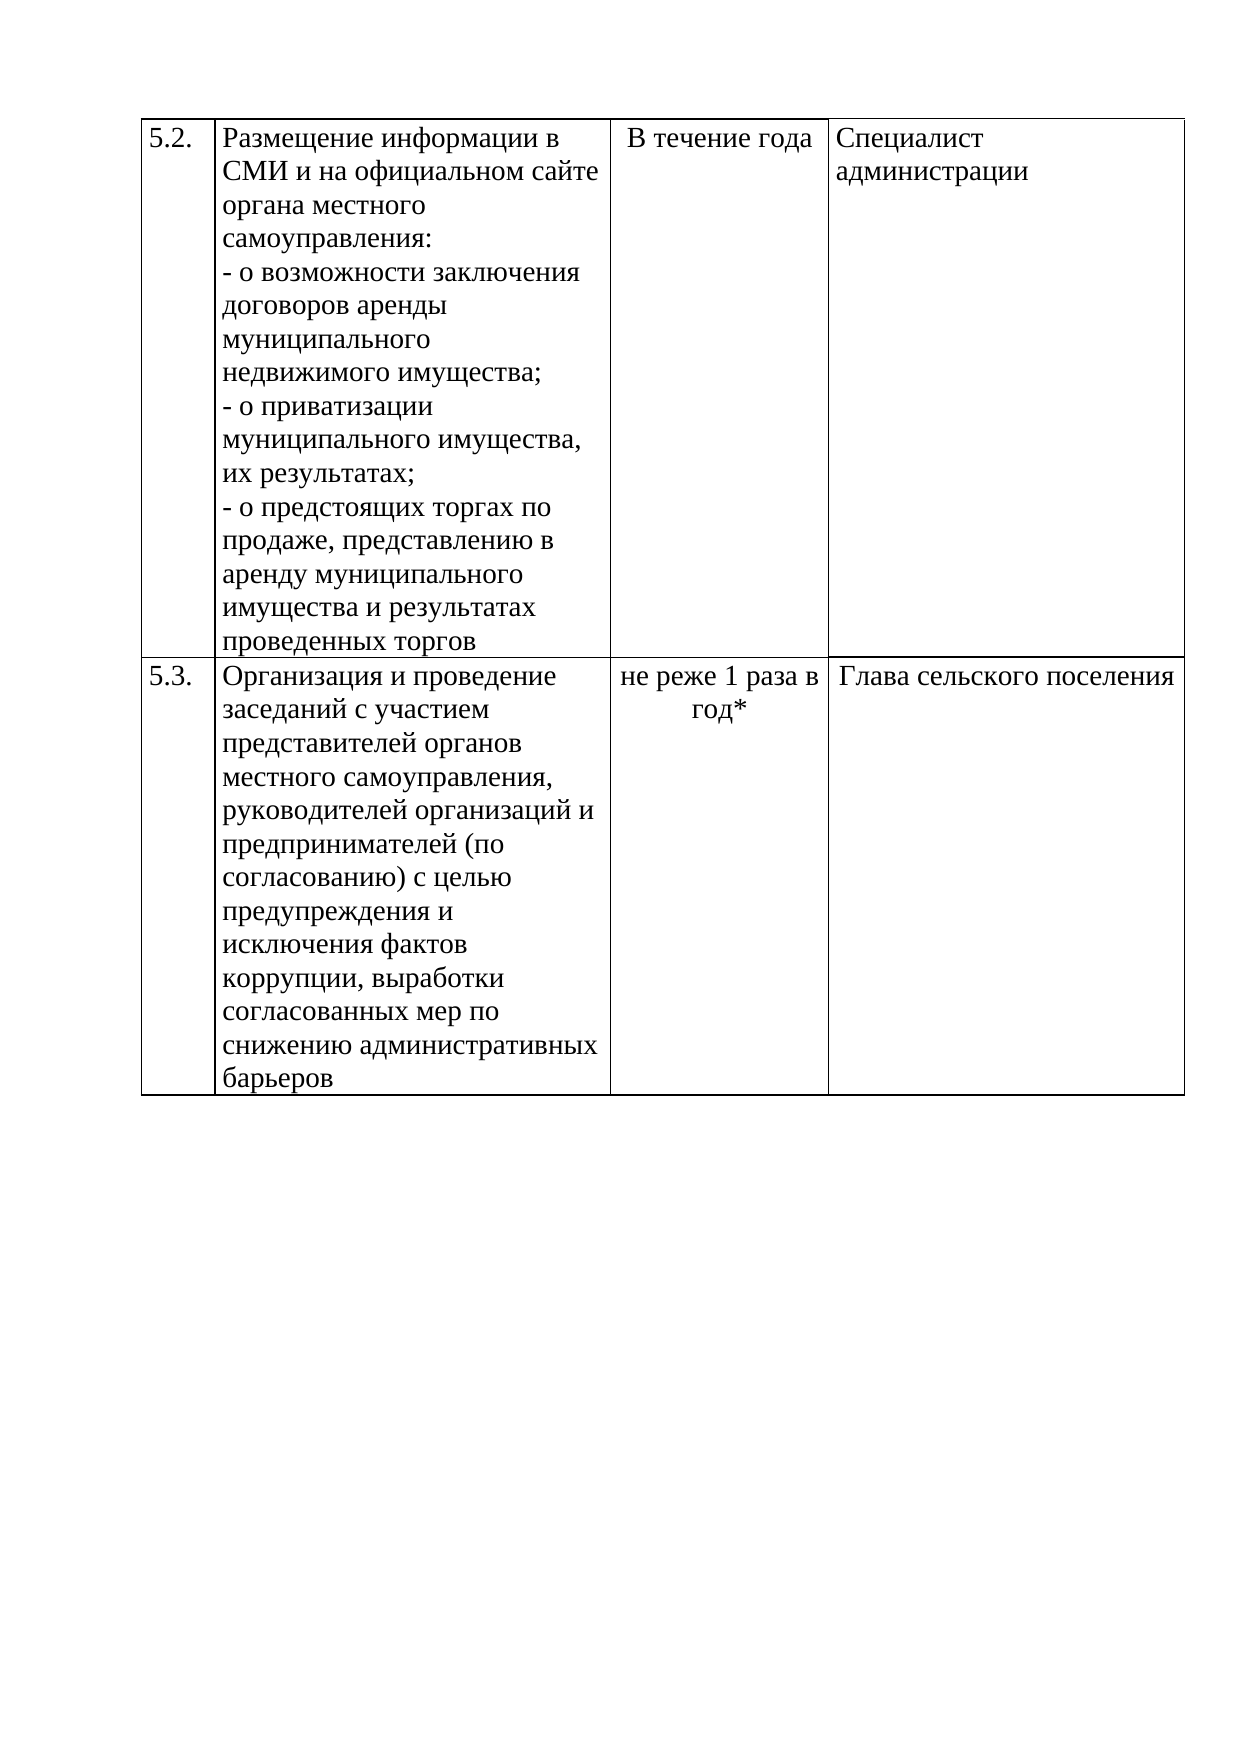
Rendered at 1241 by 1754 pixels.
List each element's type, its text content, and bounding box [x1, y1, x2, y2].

table_cell 5.2. [142, 120, 214, 656]
table_cell Размещение информации в СМИ и на официальном сайте органа местного самоуправления: - о возможности заключения договоров аренды муниципального недвижимого имущества; - о приватизации муниципального имущества, их результатах; - о предстоящих торгах по продаже, представлению в аренду муниципального имущества и результатах проведенных торгов [216, 120, 610, 656]
table_cell В течение года [611, 120, 828, 656]
table_cell 5.3. [142, 658, 214, 1094]
table_cell Глава сельского поселения [829, 658, 1184, 1094]
table_cell не реже 1 раза в год* [611, 658, 828, 1094]
table_cell Организация и проведение заседаний с участием представителей органов местного самоуправления, руководителей организаций и предпринимателей (по согласованию) с целью предупреждения и исключения фактов коррупции, выработки согласованных мер по снижению административных барьеров [216, 658, 610, 1094]
table_cell Специалист администрации [829, 119, 1184, 656]
